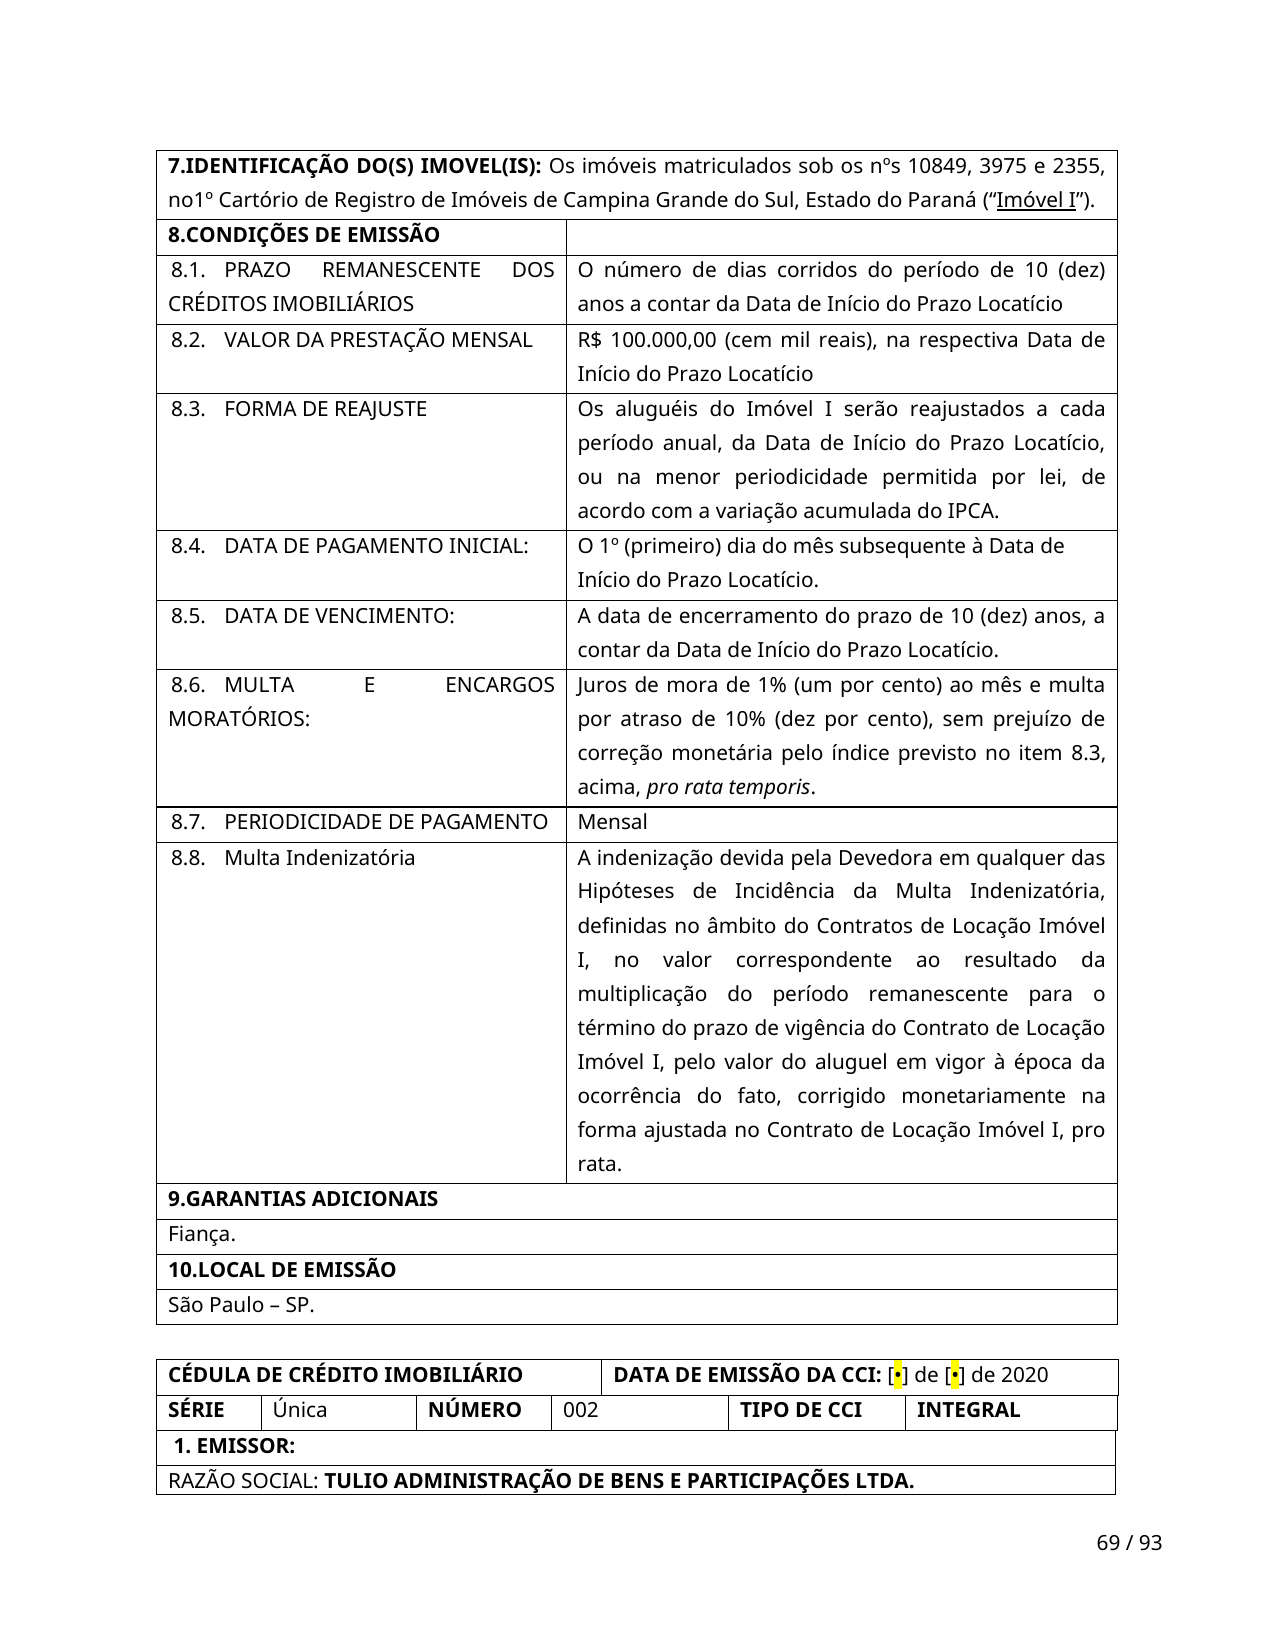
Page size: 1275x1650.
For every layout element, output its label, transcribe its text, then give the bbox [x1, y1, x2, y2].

table_cell Mensal [567, 808, 1117, 842]
table_cell 1. EMISSOR: [157, 1431, 1115, 1465]
table_cell A indenização devida pela Devedora em qualquer das Hipóteses de Incidência da Multa Indenizatória, definidas no âmbito do Contratos de Locação Imóvel I, no valor correspondente ao resultado da multiplicação do período remanescente para o término do prazo de vigência do Contrato de Locação Imóvel I, pelo valor do aluguel em vigor à época da ocorrência do fato, corrigido monetariamente na forma ajustada no Contrato de Locação Imóvel I, pro rata. [567, 843, 1117, 1183]
table_cell R$ 100.000,00 (cem mil reais), na respectiva Data de Início do Prazo Locatício [567, 325, 1117, 393]
table_cell [567, 220, 1117, 254]
table_cell Única [262, 1396, 416, 1430]
table_cell DATA DE PAGAMENTO INICIAL: [157, 531, 566, 600]
table_cell SÉRIE [157, 1396, 261, 1430]
table_cell Juros de mora de 1% (um por cento) ao mês e multa por atraso de 10% (dez por cento), sem prejuízo de correção monetária pelo índice previsto no item 8.3, acima, pro rata temporis. [567, 670, 1117, 806]
table_cell Fiança. [157, 1220, 1117, 1254]
table_header CÉDULA DE CRÉDITO IMOBILIÁRIO [157, 1360, 601, 1394]
table_cell FORMA DE REAJUSTE [157, 394, 566, 530]
table_cell DATA DE VENCIMENTO: [157, 601, 566, 669]
table_cell PRAZO REMANESCENTE DOS CRÉDITOS IMOBILIÁRIOS [157, 256, 566, 324]
table_cell NÚMERO [417, 1396, 551, 1430]
table_cell VALOR DA PRESTAÇÃO MENSAL [157, 325, 566, 393]
table_cell O número de dias corridos do período de 10 (dez) anos a contar da Data de Início do Prazo Locatício [567, 256, 1117, 324]
table_cell Os aluguéis do Imóvel I serão reajustados a cada período anual, da Data de Início do Prazo Locatício, ou na menor periodicidade permitida por lei, de acordo com a variação acumulada do IPCA. [567, 394, 1117, 530]
table_cell MULTA E ENCARGOS MORATÓRIOS: [157, 670, 566, 806]
table_cell INTEGRAL [906, 1396, 1117, 1430]
table_cell 002 [552, 1396, 728, 1430]
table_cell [157, 1466, 1115, 1494]
table_cell 10.LOCAL DE EMISSÃO [157, 1255, 1117, 1289]
table_cell TIPO DE CCI [729, 1396, 905, 1430]
table_cell PERIODICIDADE DE PAGAMENTO [157, 808, 566, 842]
table_cell São Paulo – SP. [157, 1290, 1117, 1324]
table_cell 8.CONDIÇÕES DE EMISSÃO [157, 220, 566, 254]
table_cell Multa Indenizatória [157, 843, 566, 1183]
table_cell 7.IDENTIFICAÇÃO DO(S) IMOVEL(IS): Os imóveis matriculados sob os nºs 10849, 3975 e 2355, no1º Cartório de Registro de Imóveis de Campina Grande do Sul, Estado do Paraná (“Imóvel I”). [157, 151, 1117, 219]
table_cell A data de encerramento do prazo de 10 (dez) anos, a contar da Data de Início do Prazo Locatício. [567, 601, 1117, 669]
table_cell O 1º (primeiro) dia do mês subsequente à Data de Início do Prazo Locatício. [567, 531, 1117, 600]
table_header DATA DE EMISSÃO DA CCI: [•] de [•] de 2020 [602, 1360, 1118, 1394]
table_cell 9.GARANTIAS ADICIONAIS [157, 1184, 1117, 1218]
